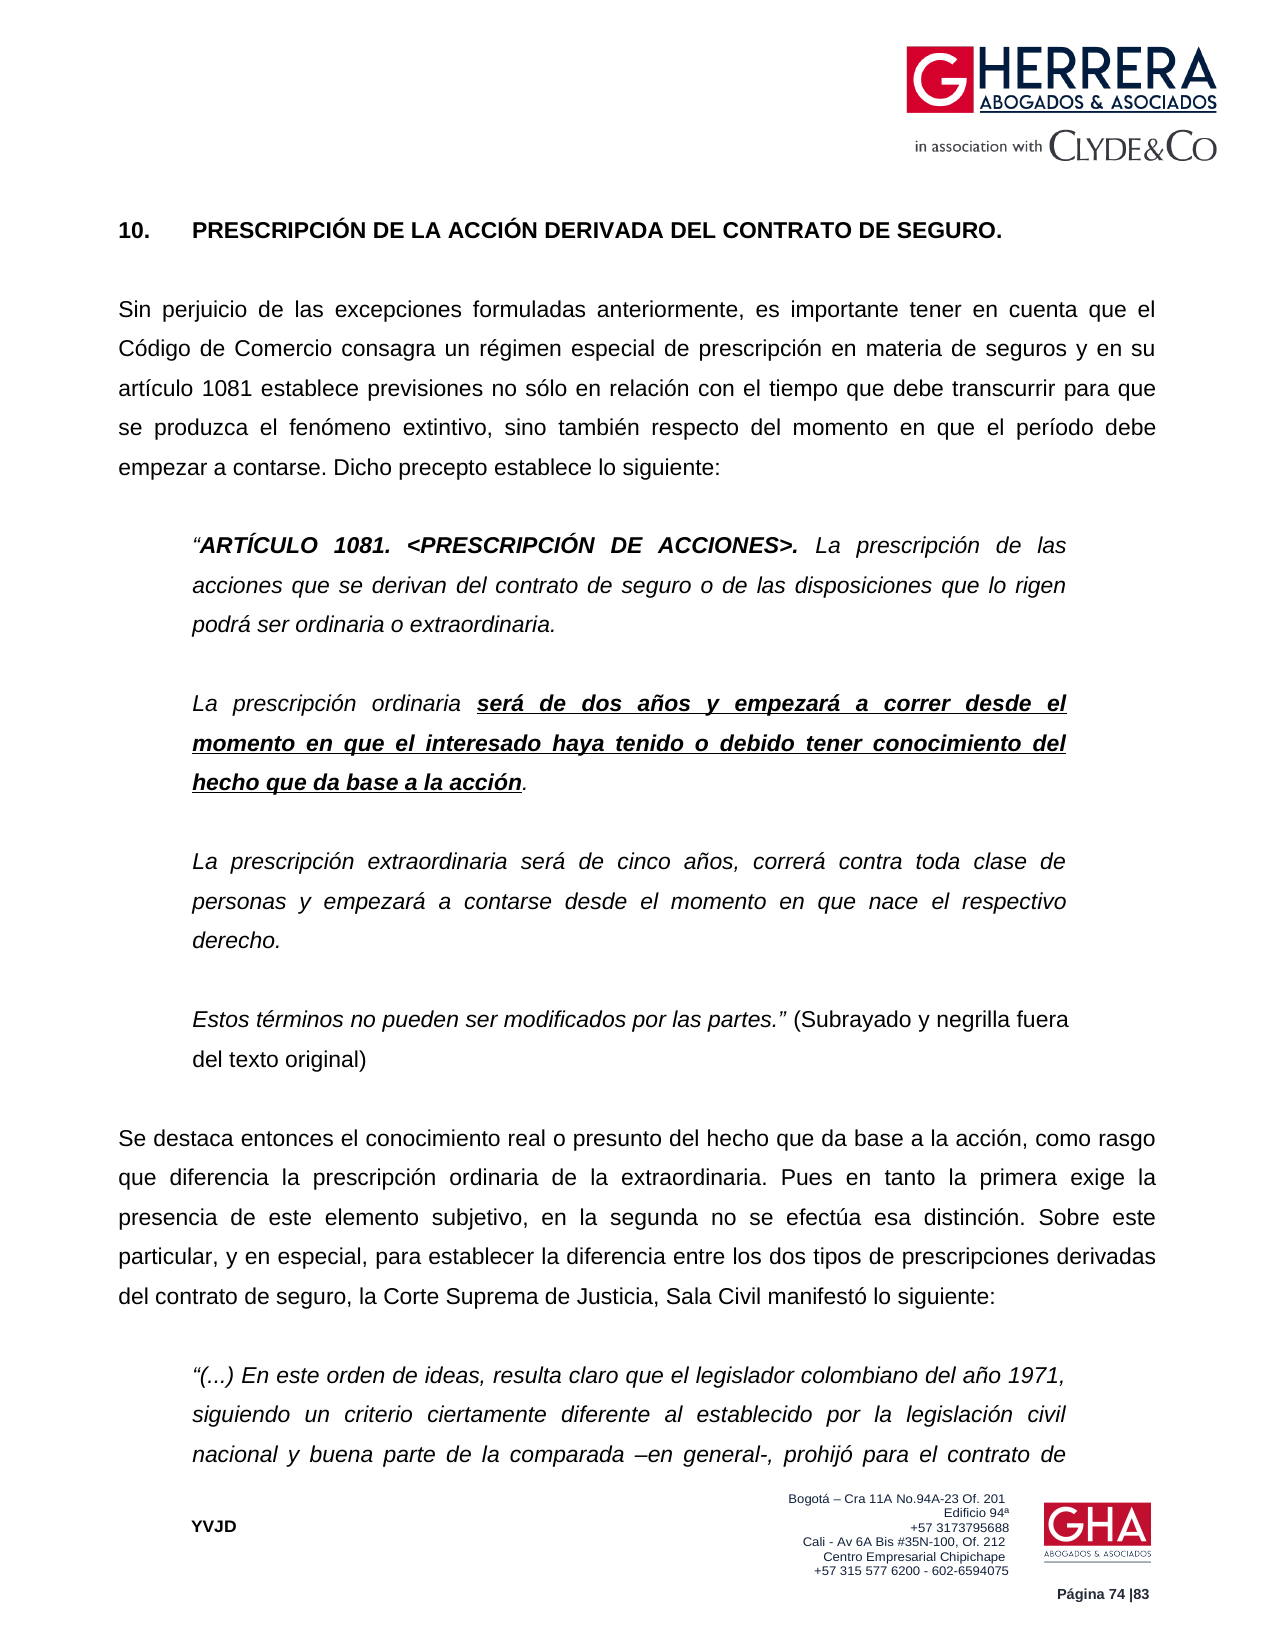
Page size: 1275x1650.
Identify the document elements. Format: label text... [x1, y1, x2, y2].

text Estos términos no pueden ser modificados por las partes.” (Subrayado y negrilla fuera del texto original) [192, 1006, 1069, 1072]
text Se destaca entonces el conocimiento real o presunto del hecho que da base a la acción, como rasgo que diferencia la prescripción ordinaria de la extraordinaria. Pues en tanto la primera exige la presencia de este elemento subjetivo, en la segunda no se efectúa esa distinción. Sobre este particular, y en especial, para establecer la diferencia entre los dos tipos de prescripciones derivadas del contrato de seguro, la Corte Suprema de Justicia, Sala Civil manifestó lo siguiente: [118, 1125, 1157, 1309]
picture [886, 29, 1237, 178]
text Sin perjuicio de las excepciones formuladas anteriormente, es importante tener en cuenta que el Código de Comercio consagra un régimen especial de prescripción en materia de seguros y en su artículo 1081 establece previsiones no sólo en relación con el tiempo que debe transcurrir para que se produzca el fenómeno extintivo, sino también respecto del momento en que el período debe empezar a contarse. Dicho precepto establece lo siguiente: [118, 296, 1157, 480]
text La prescripción extraordinaria será de cinco años, correrá contra toda clase de personas y empezará a contarse desde el momento en que nace el respectivo derecho. [192, 848, 1069, 954]
text La prescripción ordinaria será de dos años y empezará a correr desde el momento en que el interesado haya tenido o debido tener conocimiento del hecho que da base a la acción. [192, 690, 1069, 796]
picture [1037, 1499, 1157, 1567]
text “ARTÍCULO 1081. <PRESCRIPCIÓN DE ACCIONES>. La prescripción de las acciones que se derivan del contrato de seguro o de las disposiciones que lo rigen podrá ser ordinaria o extraordinaria. [192, 532, 1069, 638]
subtitle PRESCRIPCIÓN DE LA ACCIÓN DERIVADA DEL CONTRATO DE SEGURO. [118, 217, 1157, 243]
